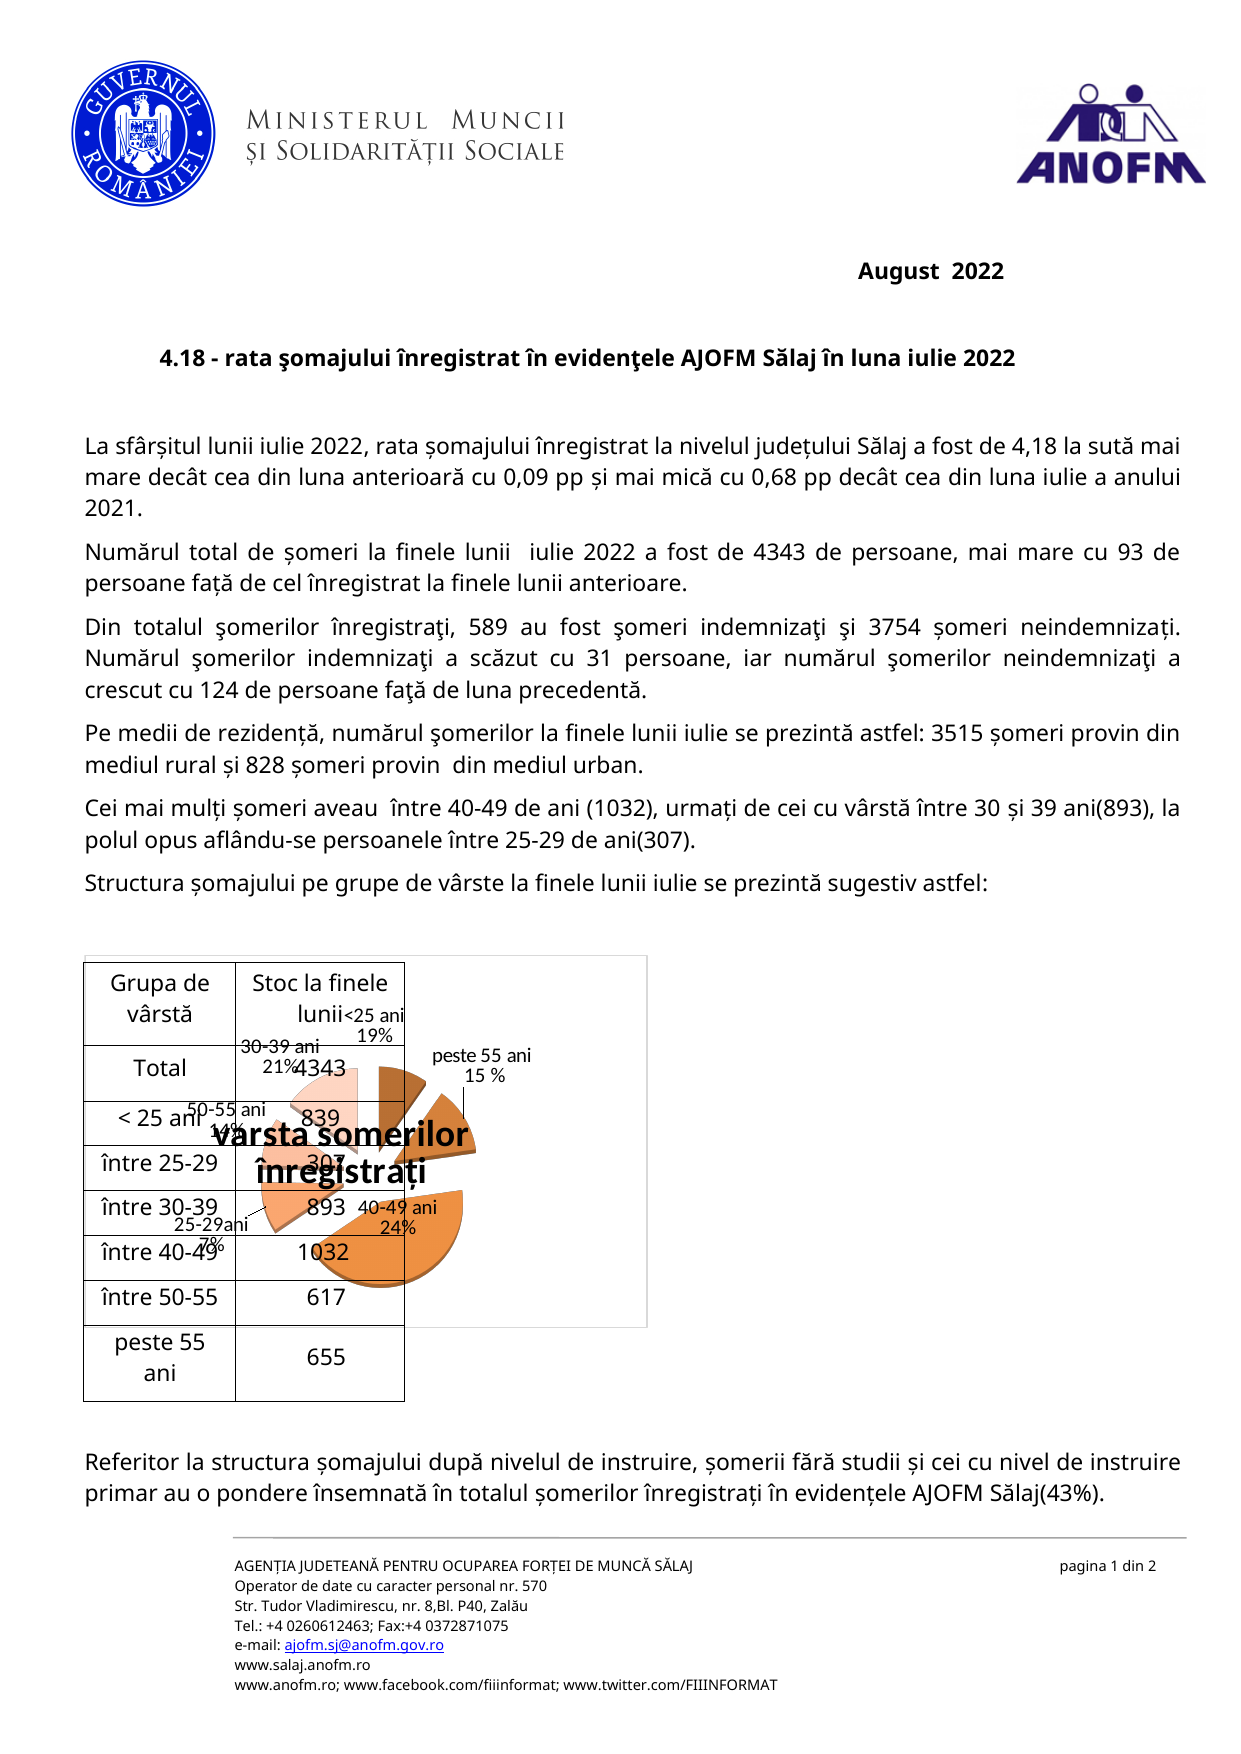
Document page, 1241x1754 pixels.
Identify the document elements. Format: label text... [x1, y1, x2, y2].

text Cei mai mulţi şomeri aveau între 40-49 de ani (1032), urmaţi de cei cu vârstă între 30 şi 39 ani(893), la polul opus aflându-se persoanele între 25-29 de ani(307). [84, 792, 1182, 855]
table_cell < 25 ani [84, 1102, 235, 1145]
text La sfârșitul lunii iulie 2022, rata şomajului înregistrat la nivelul judeţului Sălaj a fost de 4,18 la sută mai mare decât cea din luna anterioară cu 0,09 pp şi mai mică cu 0,68 pp decât cea din luna iulie a anului 2021. [84, 430, 1182, 524]
table_cell 4343 [236, 1046, 404, 1101]
table_cell între 30-39 [84, 1191, 235, 1235]
table_cell peste 55 ani [84, 1326, 235, 1401]
table_cell 655 [236, 1326, 404, 1401]
table_cell între 40-49 [84, 1236, 235, 1280]
table_cell 617 [236, 1281, 404, 1324]
table_cell între 50-55 [84, 1281, 235, 1324]
table_cell 307 [236, 1146, 404, 1190]
text Numărul total de şomeri la finele lunii iulie 2022 a fost de 4343 de persoane, mai mare cu 93 de persoane faţă de cel înregistrat la finele lunii anterioare. [84, 536, 1182, 599]
table_cell între 25-29 [84, 1146, 235, 1190]
table_cell 839 [236, 1102, 404, 1145]
text Structura șomajului pe grupe de vârste la finele lunii iulie se prezintă sugestiv astfel: [84, 867, 1182, 899]
text Din totalul şomerilor înregistraţi, 589 au fost şomeri indemnizaţi şi 3754 șomeri neindemnizați. Numărul şomerilor indemnizaţi a scăzut cu 31 persoane, iar numărul şomerilor neindemnizaţi a crescut cu 124 de persoane faţă de luna precedentă. [84, 611, 1182, 705]
text August 2022 [84, 255, 1182, 286]
text Referitor la structura şomajului după nivelul de instruire, şomerii fără studii şi cei cu nivel de instruire primar au o pondere însemnată în totalul şomerilor înregistraţi în evidenţele AJOFM Sălaj(43%). [84, 1445, 1182, 1508]
text Pe medii de rezidență, numărul şomerilor la finele lunii iulie se prezintă astfel: 3515 șomeri provin din mediul rural și 828 şomeri provin din mediul urban. [84, 717, 1182, 780]
table_cell 1032 [236, 1236, 404, 1280]
table_header Grupa de vârstă [84, 963, 235, 1045]
picture [1016, 83, 1207, 184]
table_cell Total [84, 1046, 235, 1101]
picture [69, 59, 564, 208]
table_cell 893 [236, 1191, 404, 1235]
text 4.18 - rata şomajului înregistrat în evidenţele AJOFM Sălaj în luna iulie 2022 [84, 342, 1182, 374]
table_header Stoc la finele lunii [236, 963, 404, 1045]
